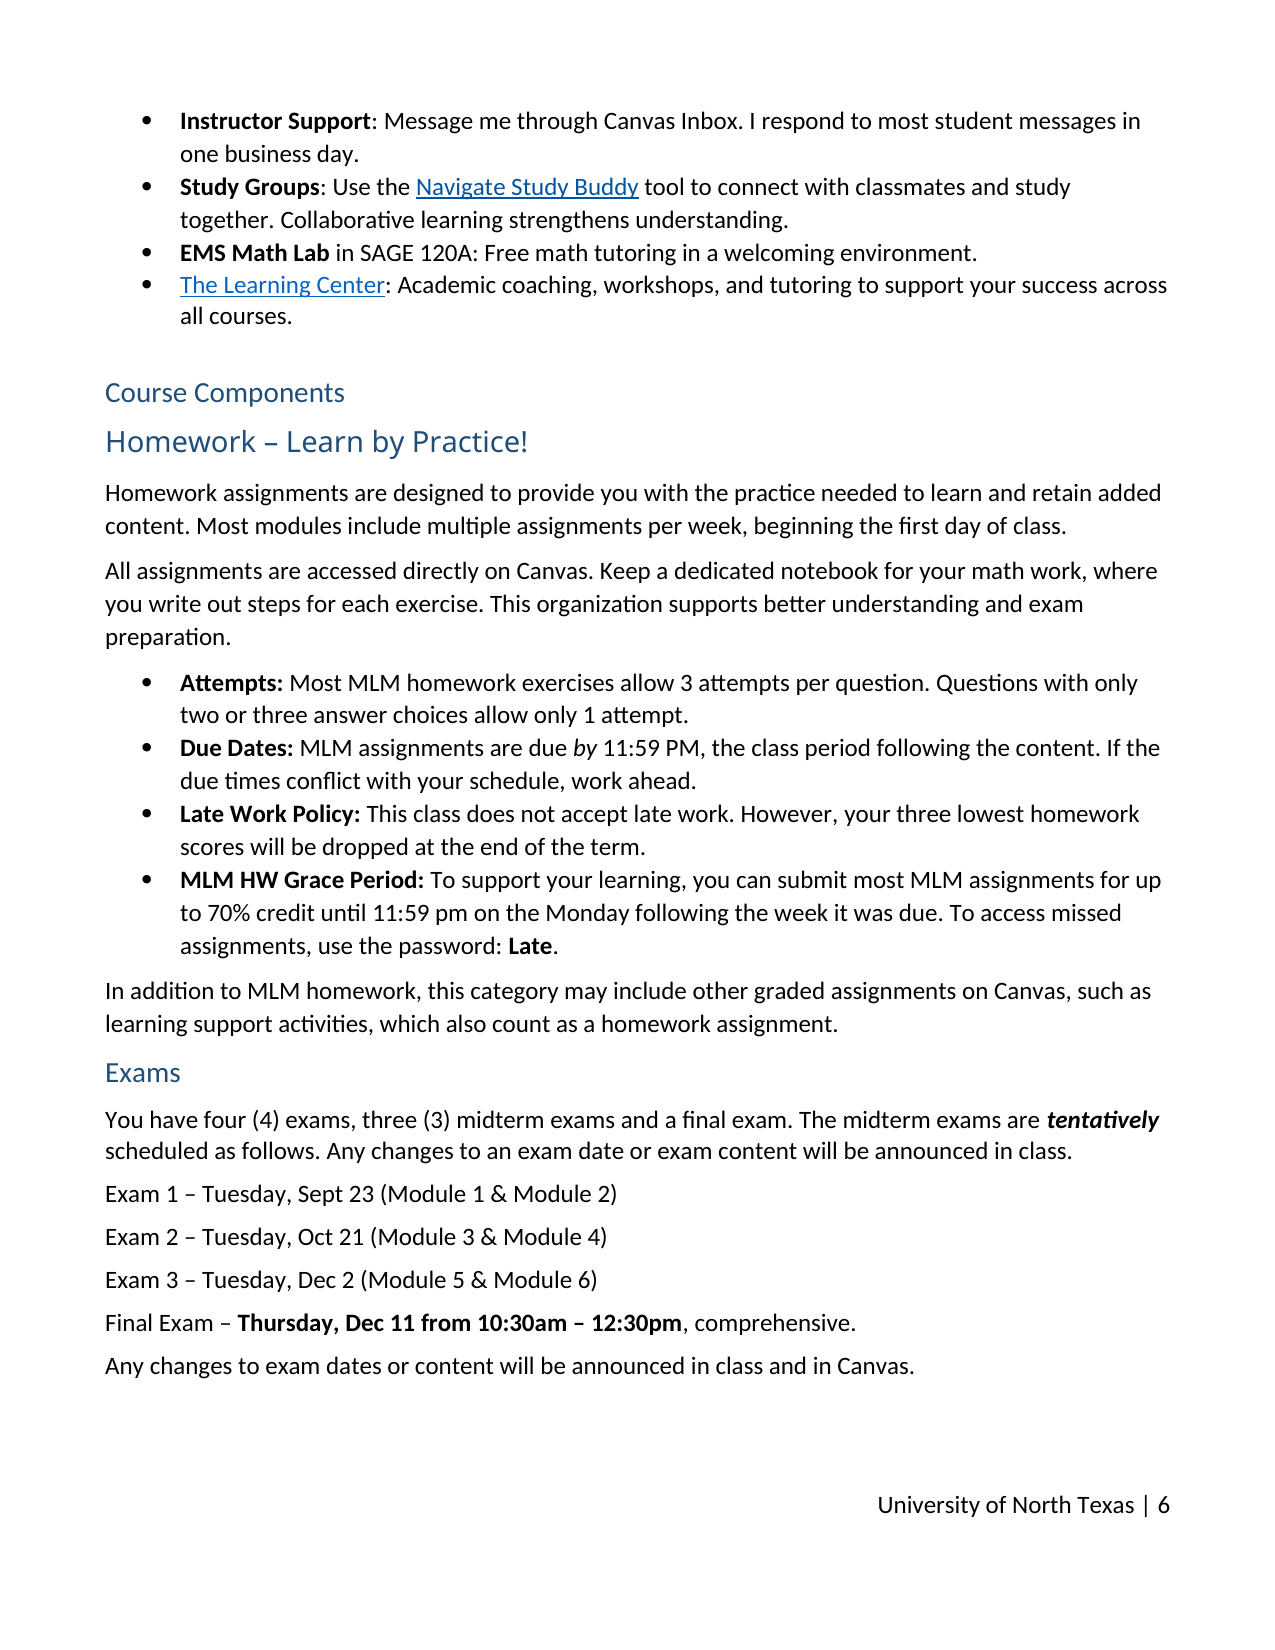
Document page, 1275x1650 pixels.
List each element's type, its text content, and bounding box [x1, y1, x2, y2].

list Study Groups: Use the Navigate Study Buddy tool to connect with classmates and study together. Collaborative learning strengthens understanding. [142, 171, 1170, 234]
subtitle Homework – Learn by Practice! [105, 422, 1170, 461]
text Final Exam – Thursday, Dec 11 from 10:30am – 12:30pm, comprehensive. [105, 1307, 1170, 1338]
text You have four (4) exams, three (3) midterm exams and a final exam. The midterm exams are tentatively scheduled as follows. Any changes to an exam date or exam content will be announced in class. [105, 1105, 1170, 1166]
list Due Dates: MLM assignments are due by 11:59 PM, the class period following the content. If the due times conflict with your schedule, work ahead. [142, 732, 1170, 796]
text Exam 3 – Tuesday, Dec 2 (Module 5 & Module 6) [105, 1264, 1170, 1295]
list Attempts: Most MLM homework exercises allow 3 attempts per question. Questions with only two or three answer choices allow only 1 attempt. [142, 667, 1170, 730]
list EMS Math Lab in SAGE 120A: Free math tutoring in a welcoming environment. [142, 237, 1170, 267]
list Instructor Support: Message me through Canvas Inbox. I respond to most student messages in one business day. [142, 105, 1170, 168]
text Any changes to exam dates or content will be announced in class and in Canvas. [105, 1350, 1170, 1381]
list The Learning Center: Academic coaching, workshops, and tutoring to support your success across all courses. [142, 269, 1170, 331]
text In addition to MLM homework, this category may include other graded assignments on Canvas, such as learning support activities, which also count as a homework assignment. [105, 975, 1170, 1039]
text Exam 1 – Tuesday, Sept 23 (Module 1 & Module 2) [105, 1178, 1170, 1209]
text Exam 2 – Tuesday, Oct 21 (Module 3 & Module 4) [105, 1221, 1170, 1252]
subtitle Course Components [105, 374, 1170, 409]
text Homework assignments are designed to provide you with the practice needed to learn and retain added content. Most modules include multiple assignments per week, beginning the first day of class. [105, 477, 1170, 541]
list MLM HW Grace Period: To support your learning, you can submit most MLM assignments for up to 70% credit until 11:59 pm on the Monday following the week it was due. To access missed assignments, use the password: Late. [142, 864, 1170, 961]
subtitle Exams [105, 1054, 1170, 1089]
list Late Work Policy: This class does not accept late work. However, your three lowest homework scores will be dropped at the end of the term. [142, 798, 1170, 862]
text All assignments are accessed directly on Canvas. Keep a dedicated notebook for your math work, where you write out steps for each exercise. This organization supports better understanding and exam preparation. [105, 555, 1170, 652]
